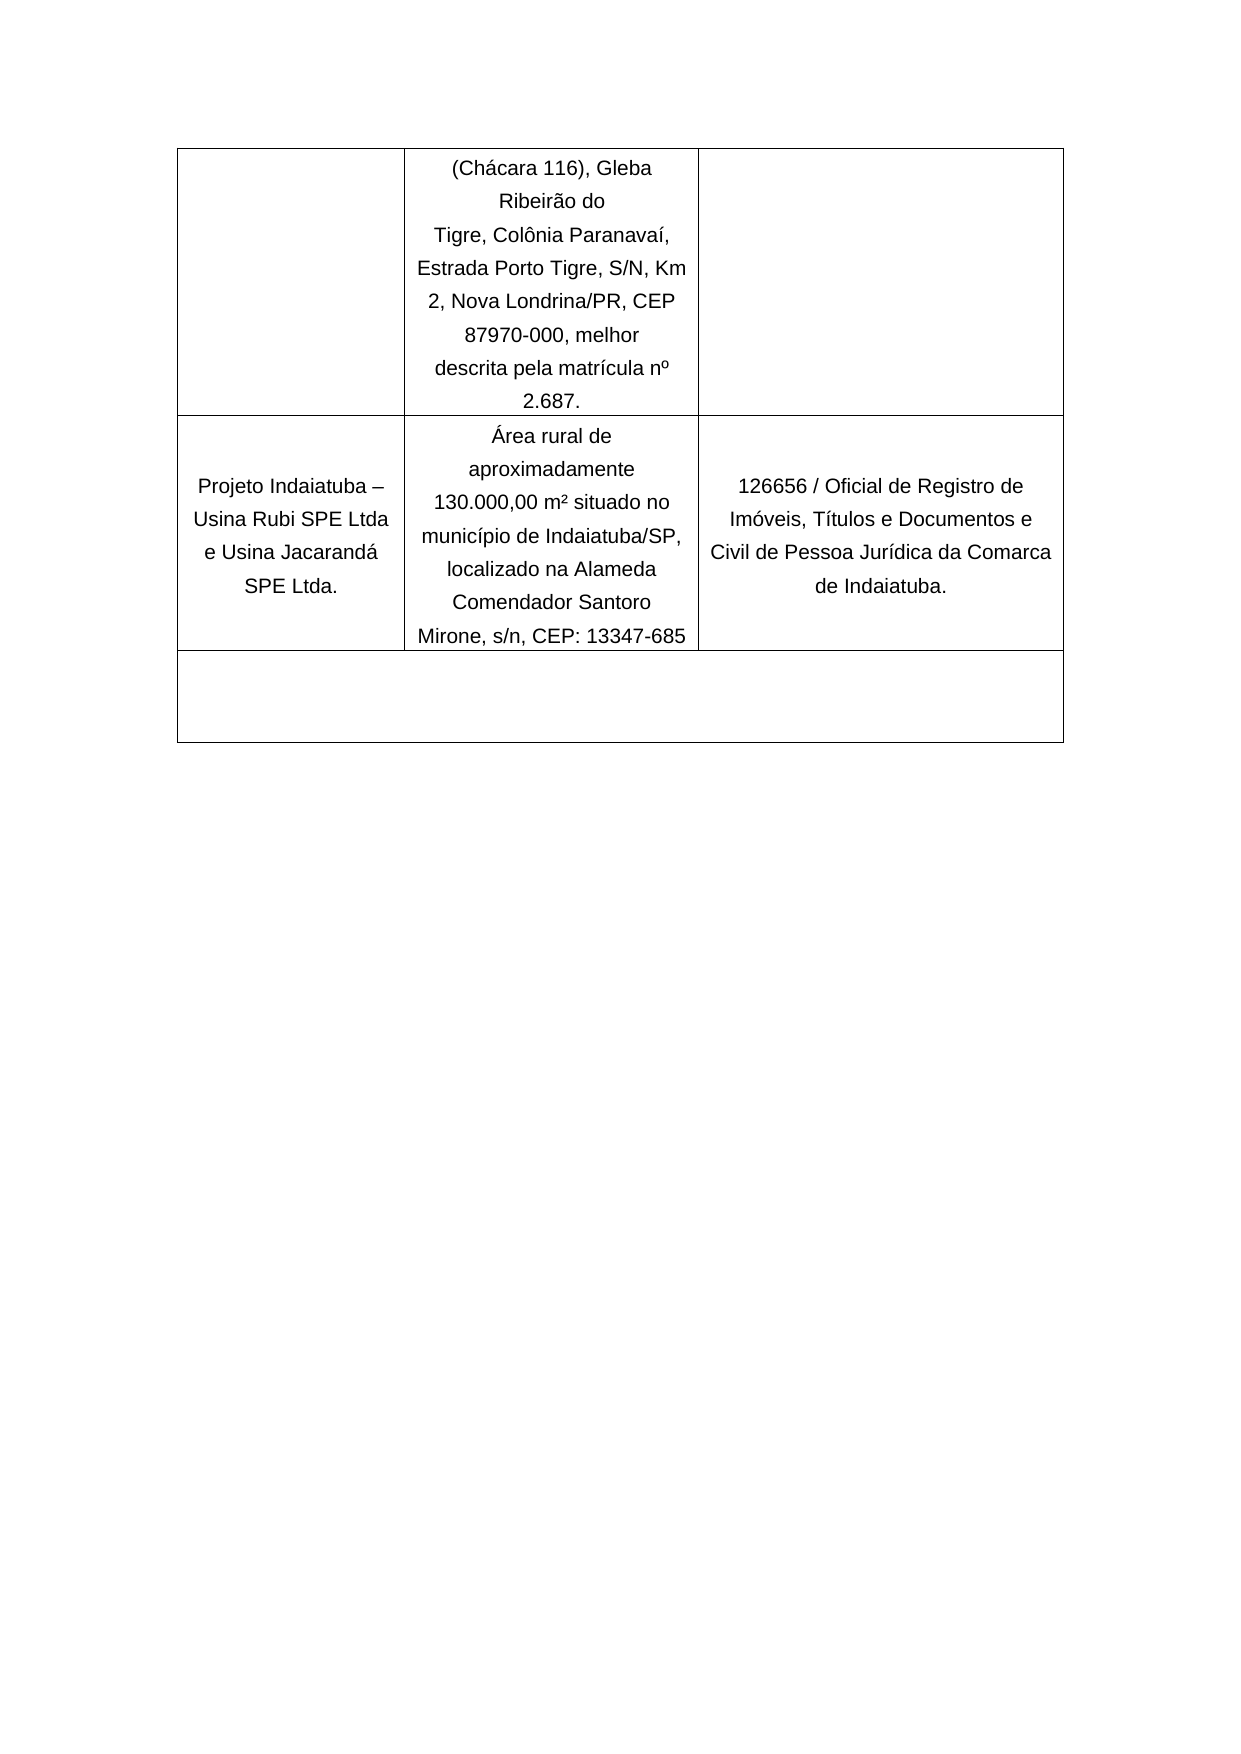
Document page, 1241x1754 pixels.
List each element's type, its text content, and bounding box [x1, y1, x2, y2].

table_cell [699, 149, 1063, 415]
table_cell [405, 149, 698, 415]
table_cell [178, 651, 1063, 742]
table_cell 126656 / Oficial de Registro de Imóveis, Títulos e Documentos e Civil de Pessoa Jurídica da Comarca de Indaiatuba. [699, 416, 1063, 650]
table_cell Área rural de aproximadamente 130.000,00 m² situado no município de Indaiatuba/SP, localizado na Alameda Comendador Santoro Mirone, s/n, CEP: 13347-685 [405, 416, 698, 650]
table_cell Projeto Indaiatuba – Usina Rubi SPE Ltda e Usina Jacarandá SPE Ltda. [178, 416, 404, 650]
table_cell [178, 149, 404, 415]
